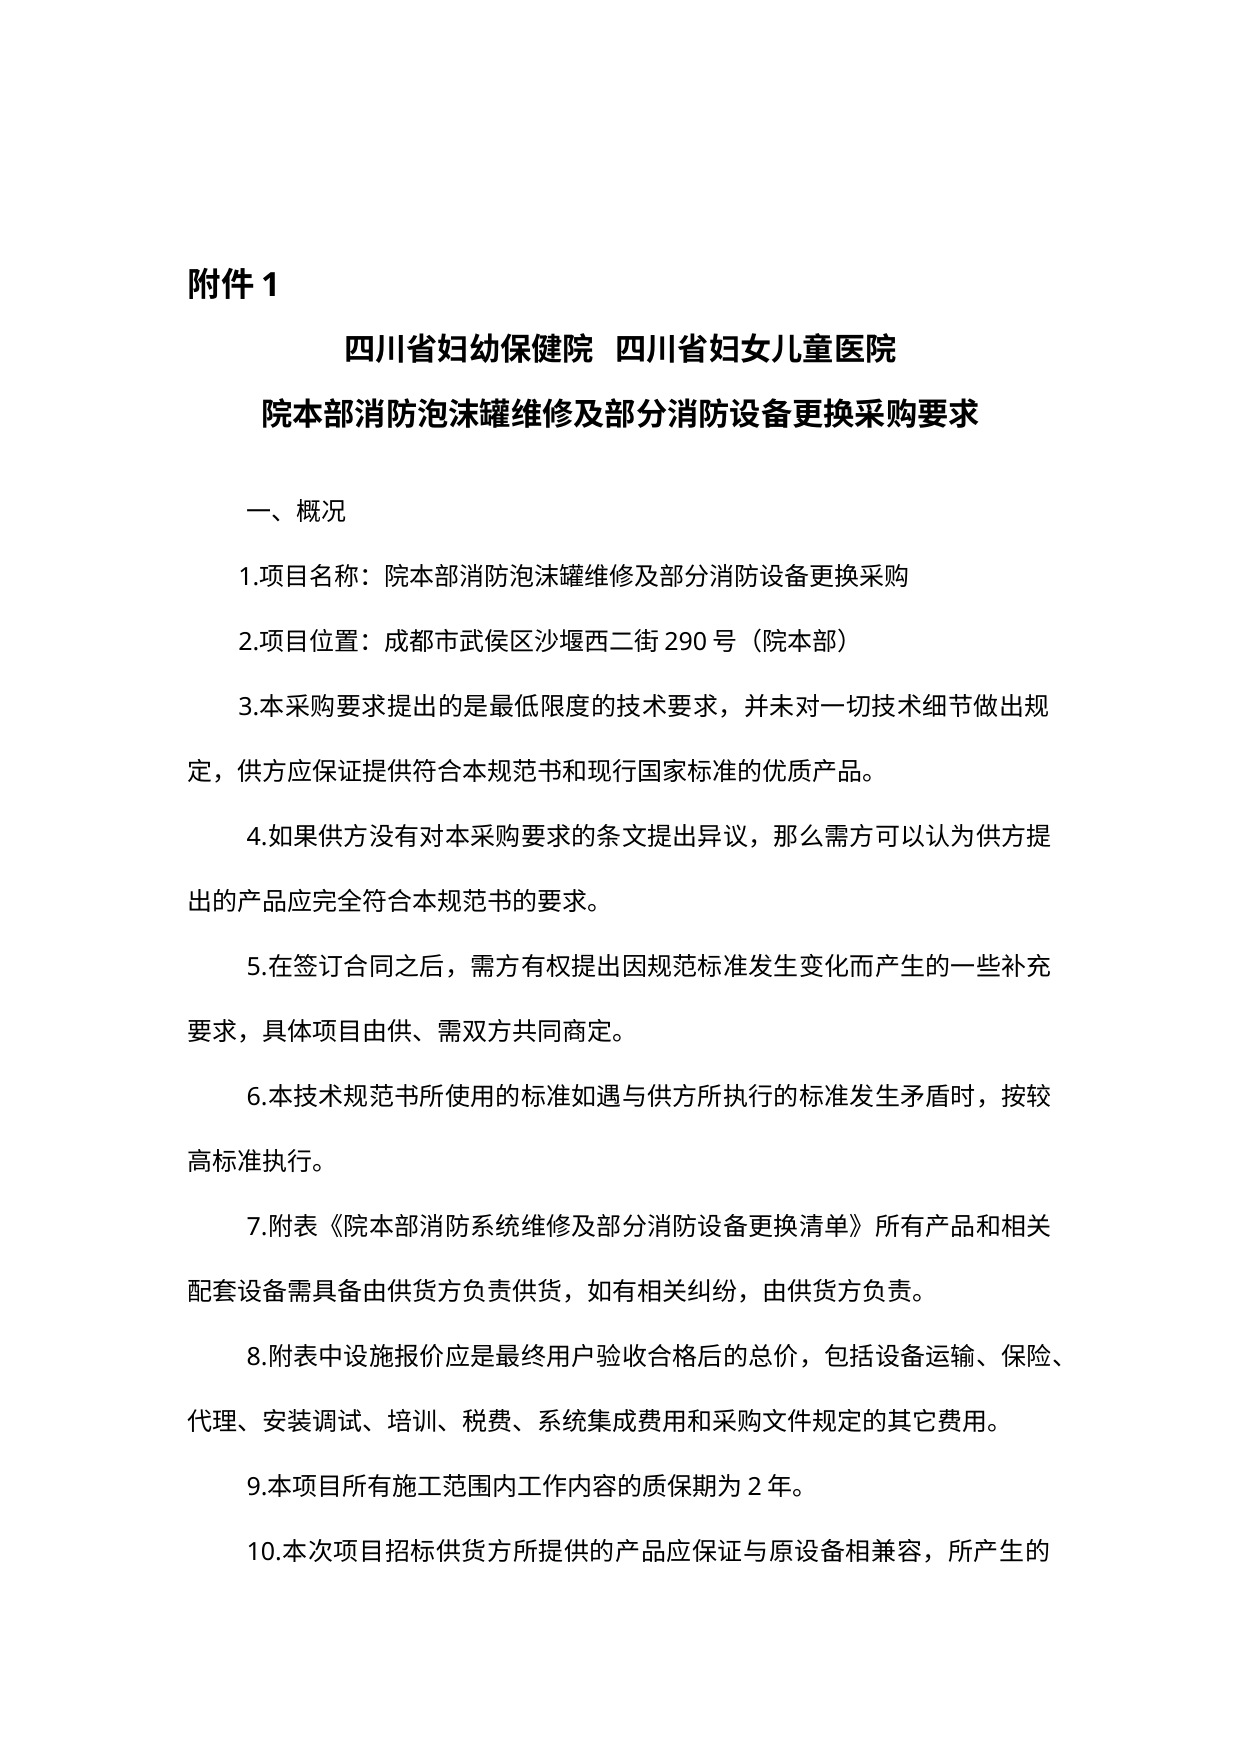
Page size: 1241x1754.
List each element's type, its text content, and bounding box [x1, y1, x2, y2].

text 6.本技术规范书所使用的标准如遇与供方所执行的标准发生矛盾时，按较高标准执行。 [187, 1062, 1053, 1192]
text 2.项目位置：成都市武侯区沙堰西二街290号（院本部） [187, 607, 1053, 672]
text 4.如果供方没有对本采购要求的条文提出异议，那么需方可以认为供方提出的产品应完全符合本规范书的要求。 [187, 802, 1053, 932]
text 院本部消防泡沫罐维修及部分消防设备更换采购要求 [187, 380, 1053, 445]
text 3.本采购要求提出的是最低限度的技术要求，并未对一切技术细节做出规定，供方应保证提供符合本规范书和现行国家标准的优质产品。 [187, 672, 1053, 802]
text 9.本项目所有施工范围内工作内容的质保期为2年。 [187, 1452, 1053, 1517]
text 附件1 [187, 250, 1053, 315]
text 5.在签订合同之后，需方有权提出因规范标准发生变化而产生的一些补充要求，具体项目由供、需双方共同商定。 [187, 932, 1053, 1062]
text 8.附表中设施报价应是最终用户验收合格后的总价，包括设备运输、保险、代理、安装调试、培训、税费、系统集成费用和采购文件规定的其它费用。 [187, 1322, 1053, 1452]
text 一、概况 [187, 477, 1053, 542]
text 四川省妇幼保健院 四川省妇女儿童医院 [187, 315, 1053, 380]
text 7.附表《院本部消防系统维修及部分消防设备更换清单》所有产品和相关配套设备需具备由供货方负责供货，如有相关纠纷，由供货方负责。 [187, 1192, 1053, 1322]
text 1.项目名称：院本部消防泡沫罐维修及部分消防设备更换采购 [187, 542, 1053, 607]
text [187, 1517, 1053, 1582]
